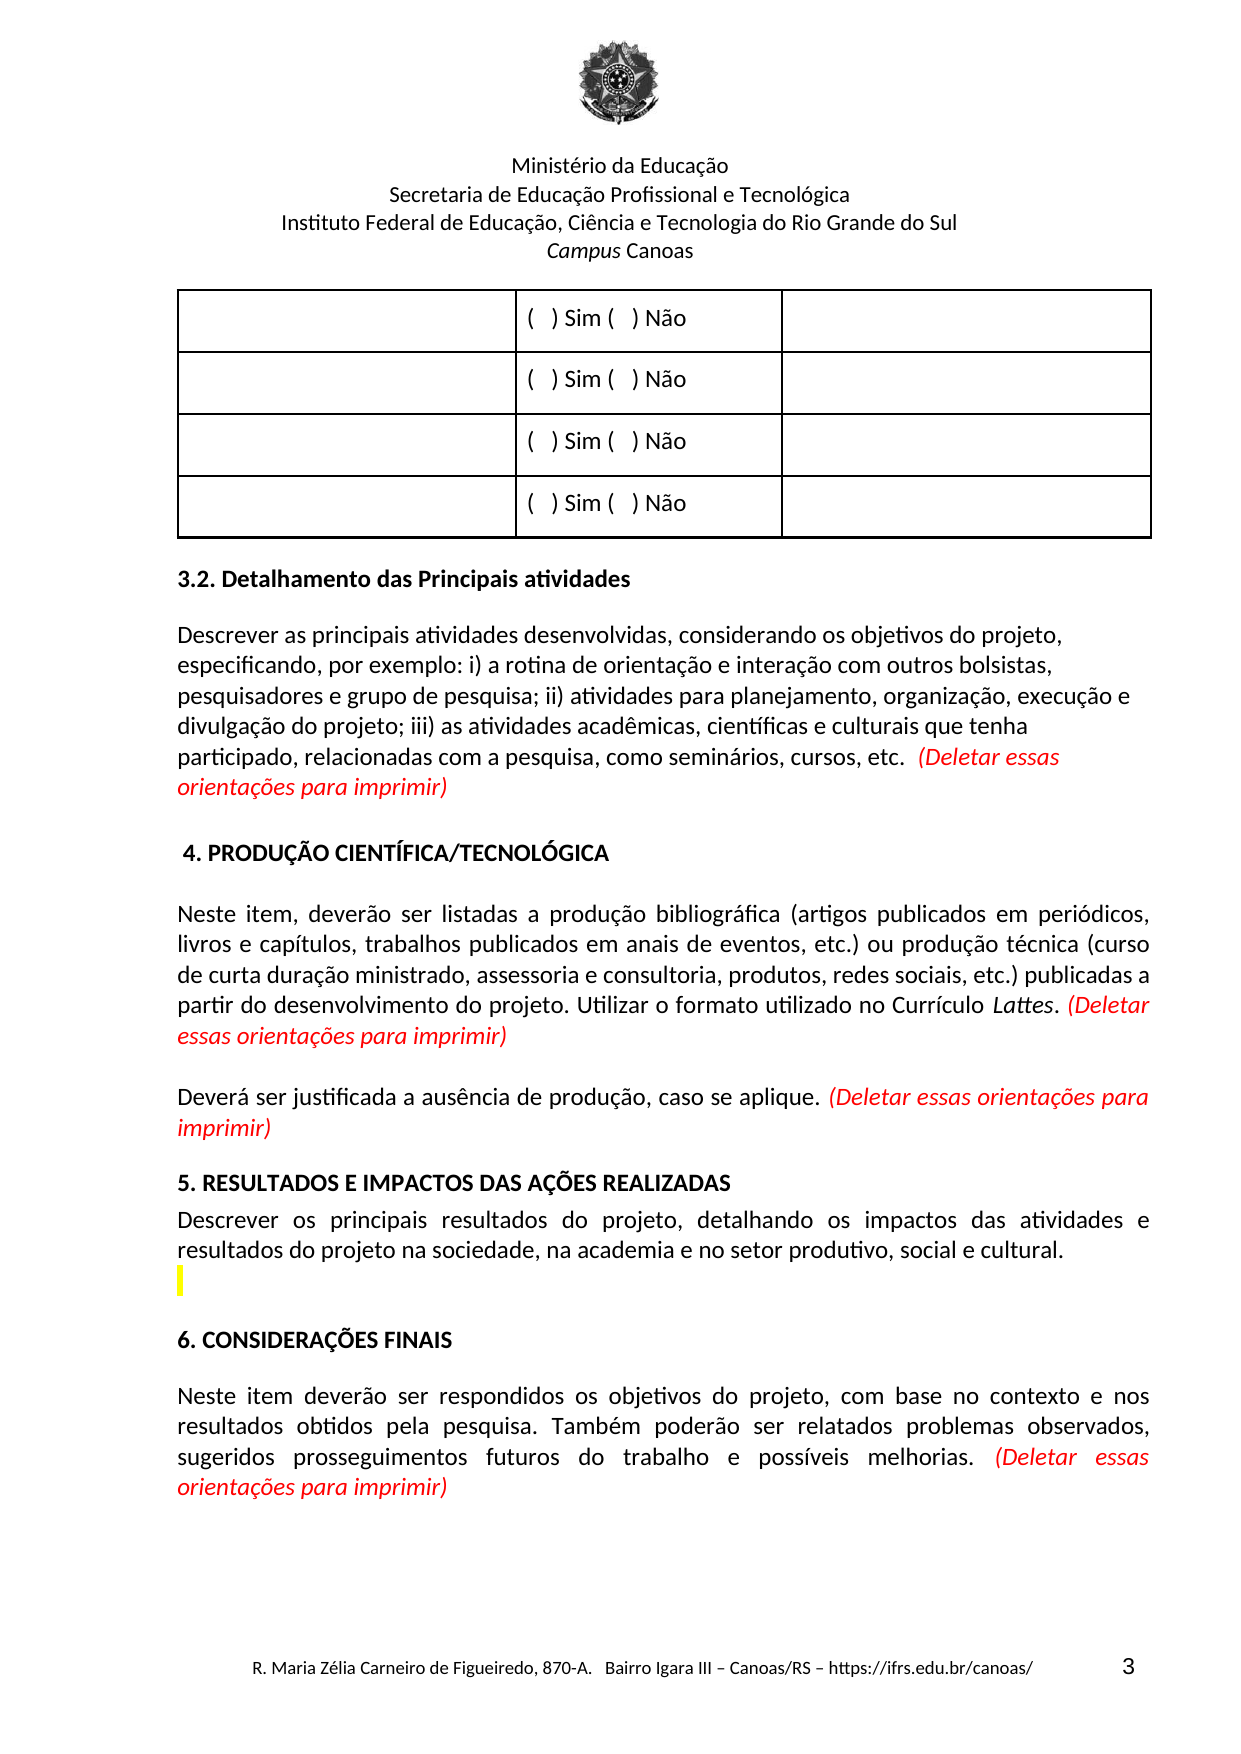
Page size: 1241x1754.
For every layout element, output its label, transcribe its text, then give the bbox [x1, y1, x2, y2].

table_cell ( ) Sim ( ) Não [517, 291, 781, 351]
text Deverá ser justificada a ausência de produção, caso se aplique. (Deletar essas orientações para imprimir) [177, 1081, 1152, 1142]
text Neste item deverão ser respondidos os objetivos do projeto, com base no contexto e nos resultados obtidos pela pesquisa. Também poderão ser relatados problemas observados, sugeridos prosseguimentos futuros do trabalho e possíveis melhorias. (Deletar essas orientações para imprimir) [177, 1380, 1152, 1502]
table_cell [179, 353, 515, 413]
text 6. CONSIDERAÇÕES FINAIS [177, 1324, 1152, 1355]
table_cell ( ) Sim ( ) Não [517, 353, 781, 413]
table_cell [783, 415, 1150, 474]
text 4. PRODUÇÃO CIENTÍFICA/TECNOLÓGICA [177, 837, 1152, 868]
table_cell [783, 291, 1150, 351]
text 3.2. Detalhamento das Principais atividades [177, 563, 1152, 594]
text Neste item, deverão ser listadas a produção bibliográfica (artigos publicados em periódicos, livros e capítulos, trabalhos publicados em anais de eventos, etc.) ou produção técnica (curso de curta duração ministrado, assessoria e consultoria, produtos, redes sociais, etc.) publicadas a partir do desenvolvimento do projeto. Utilizar o formato utilizado no Currículo Lattes. (Deletar essas orientações para imprimir) [177, 898, 1152, 1051]
text Descrever as principais atividades desenvolvidas, considerando os objetivos do projeto, especificando, por exemplo: i) a rotina de orientação e interação com outros bolsistas, pesquisadores e grupo de pesquisa; ii) atividades para planejamento, organização, execução e divulgação do projeto; iii) as atividades acadêmicas, científicas e culturais que tenha participado, relacionadas com a pesquisa, como seminários, cursos, etc. (Deletar essas orientações para imprimir) [177, 619, 1152, 802]
table_cell [179, 415, 515, 474]
picture [578, 40, 659, 125]
text 5. RESULTADOS E IMPACTOS DAS AÇÕES REALIZADAS [177, 1167, 1152, 1198]
table_cell [179, 477, 515, 536]
table_cell [179, 291, 515, 351]
table_cell [783, 477, 1150, 536]
text Descrever os principais resultados do projeto, detalhando os impactos das atividades e resultados do projeto na sociedade, na academia e no setor produtivo, social e cultural. [177, 1204, 1152, 1265]
table_cell ( ) Sim ( ) Não [517, 415, 781, 474]
table_cell ( ) Sim ( ) Não [517, 477, 781, 536]
table_cell [783, 353, 1150, 413]
